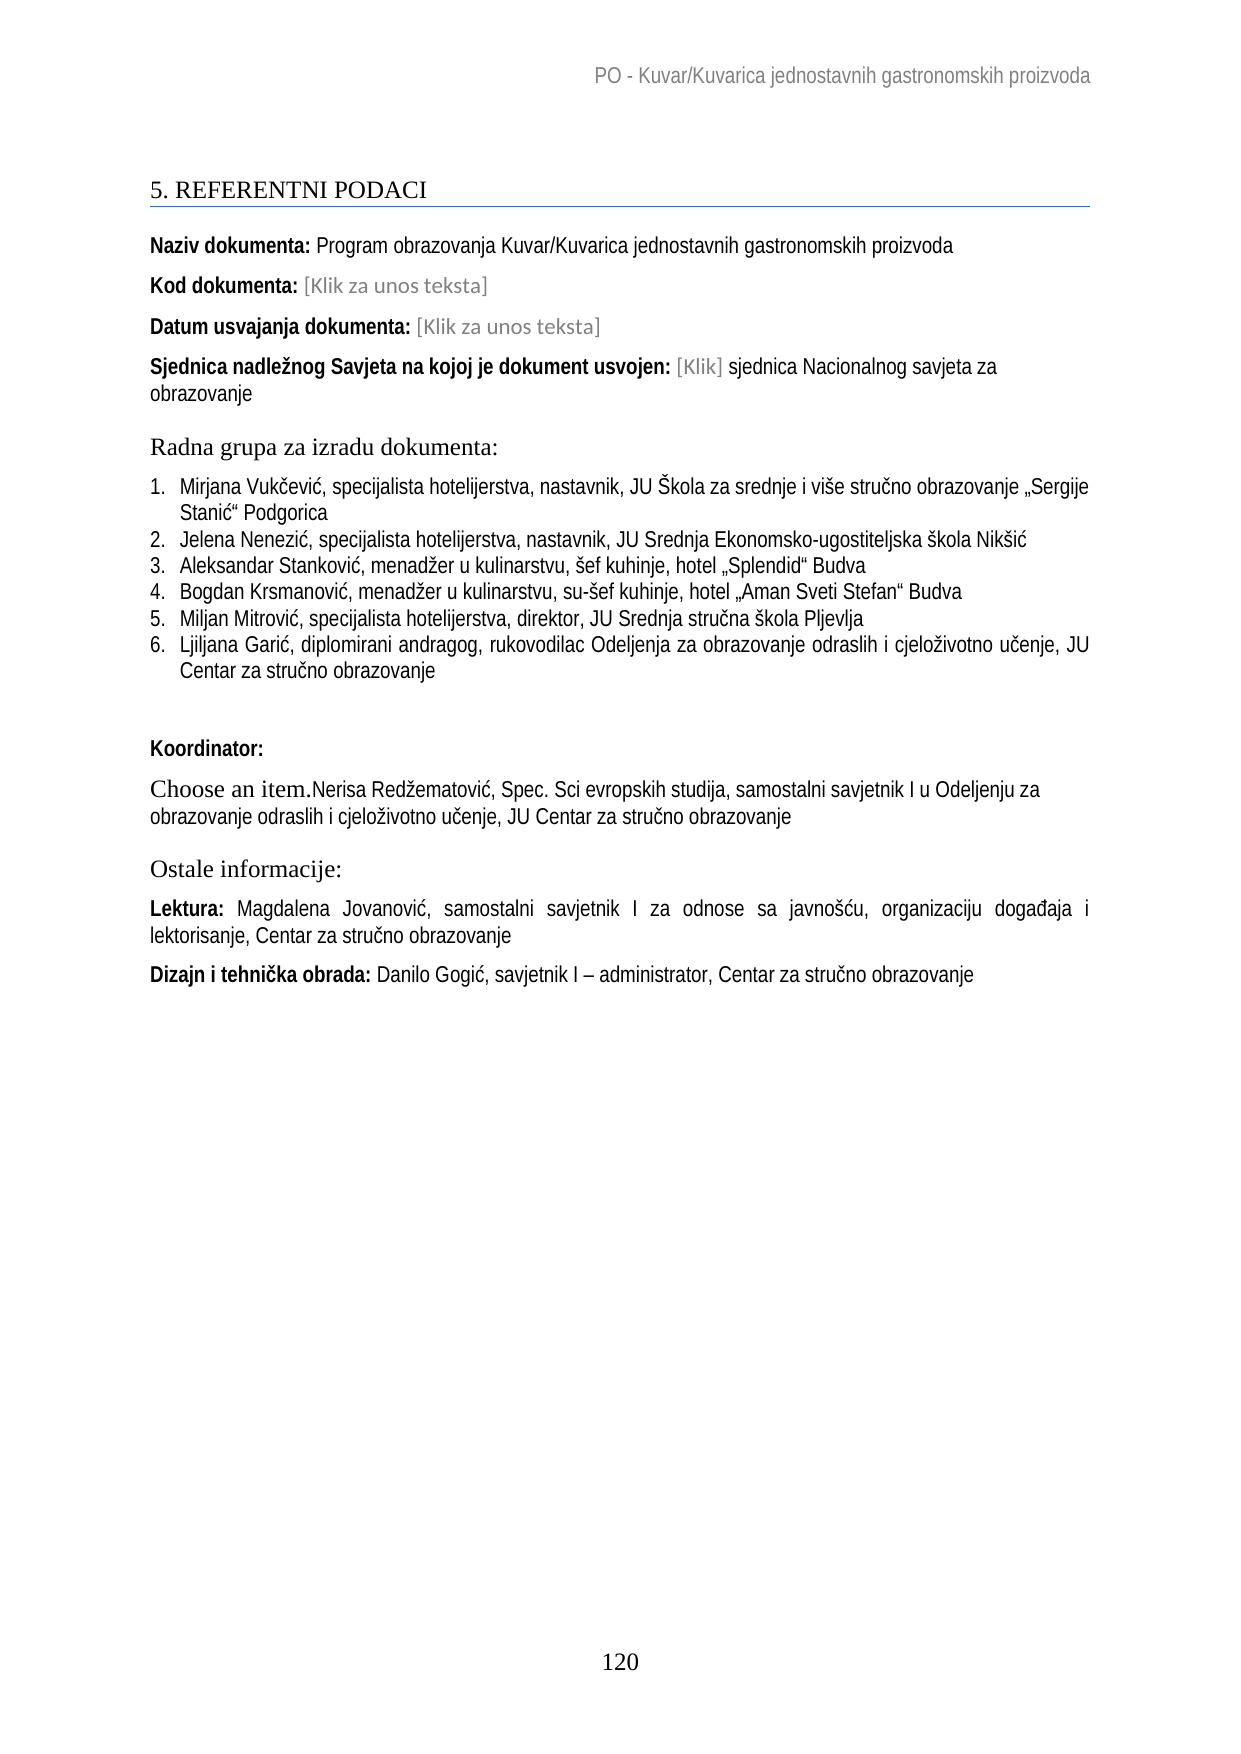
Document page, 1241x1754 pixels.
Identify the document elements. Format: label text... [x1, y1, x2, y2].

list Ljiljana Garić, diplomirani andragog, rukovodilac Odeljenja za obrazovanje odraslih i cjeloživotno učenje, JU Centar za stručno obrazovanje [150, 631, 1090, 684]
list Bogdan Krsmanović, menadžer u kulinarstvu, su-šef kuhinje, hotel „Aman Sveti Stefan“ Budva [150, 578, 1090, 605]
text Nerisa Redžematović, Spec. Sci evropskih studija, samostalni savjetnik I u Odeljenju za obrazovanje odraslih i cjeloživotno učenje, JU Centar za stručno obrazovanje [150, 774, 1090, 829]
list Miljan Mitrović, specijalista hotelijerstva, direktor, JU Srednja stručna škola Pljevlja [150, 605, 1090, 631]
list Jelena Nenezić, specijalista hotelijerstva, nastavnik, JU Srednja Ekonomsko-ugostiteljska škola Nikšić [150, 526, 1090, 552]
text Lektura: Magdalena Jovanović, samostalni savjetnik I za odnose sa javnošću, organizaciju događaja i lektorisanje, Centar za stručno obrazovanje [150, 895, 1090, 948]
list Aleksandar Stanković, menadžer u kulinarstvu, šef kuhinje, hotel „Splendid“ Budva [150, 552, 1090, 578]
text Program obrazovanja Kuvar/Kuvarica jednostavnih gastronomskih proizvoda [150, 232, 1090, 259]
text Dizajn i tehnička obrada: Danilo Gogić, savjetnik I – administrator, Centar za stručno obrazovanje [150, 961, 1090, 987]
list Mirjana Vukčević, specijalista hotelijerstva, nastavnik, JU Škola za srednje i više stručno obrazovanje „Sergije Stanić“ Podgorica [150, 473, 1090, 526]
